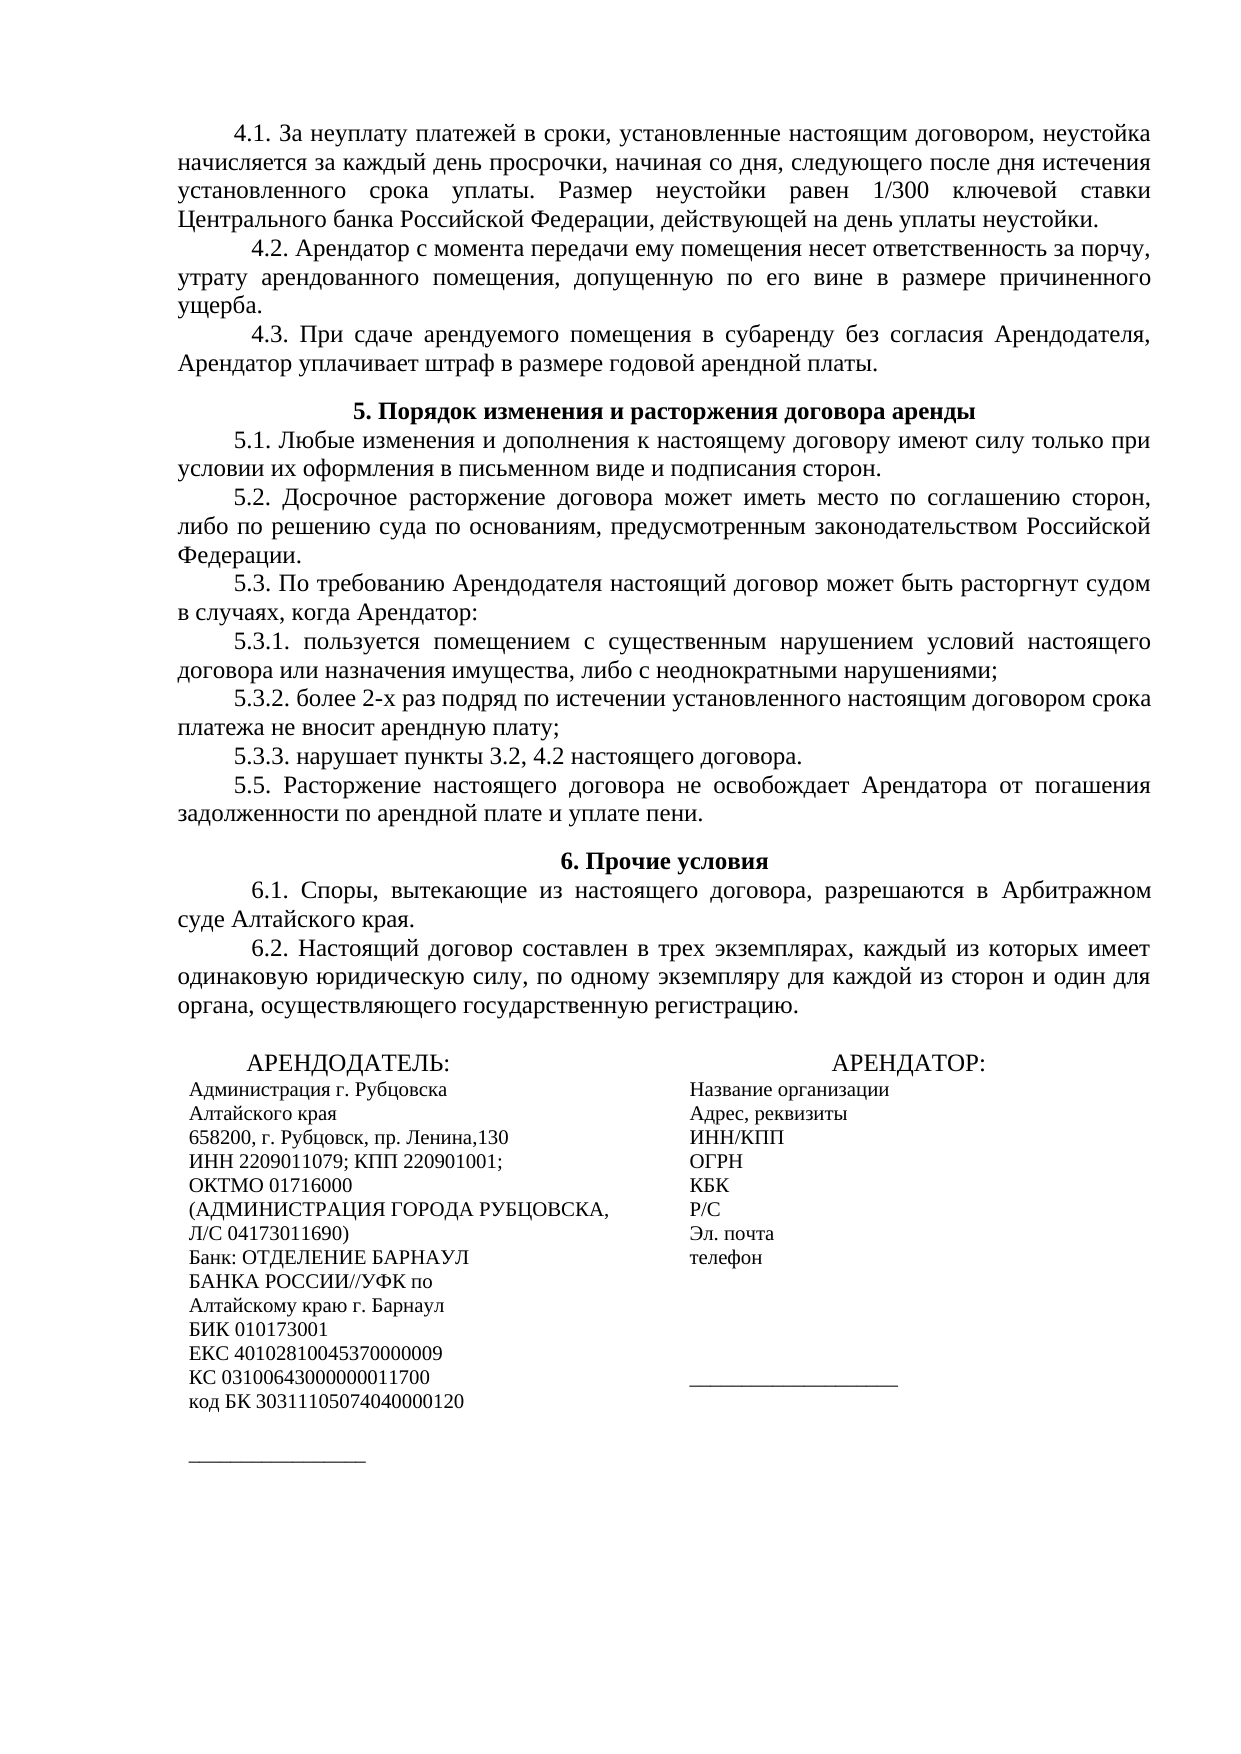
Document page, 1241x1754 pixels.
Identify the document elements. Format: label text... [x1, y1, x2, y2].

text 5.2. Досрочное расторжение договора может иметь место по соглашению сторон, либо по решению суда по основаниям, предусмотренным законодательством Российской Федерации. [177, 482, 1152, 568]
text 5.5. Расторжение настоящего договора не освобождает Арендатора от погашения задолженности по арендной плате и уплате пени. [177, 770, 1152, 827]
text 4.1. За неуплату платежей в сроки, установленные настоящим договором, неустойка начисляется за каждый день просрочки, начиная со дня, следующего после дня истечения установленного срока уплаты. Размер неустойки равен 1/300 ключевой ставки Центрального банка Российской Федерации, действующей на день уплаты неустойки. [177, 118, 1152, 233]
text 5.3.3. нарушает пункты 3.2, 4.2 настоящего договора. [177, 741, 1152, 770]
table_header Администрация г. Рубцовска Алтайского края 658200, г. Рубцовск, пр. Ленина,130 ИНН 2209011079; КПП 220901001; ОКТМО 01716000 (АДМИНИСТРАЦИЯ ГОРОДА РУБЦОВСКА, Л/С 04173011690) Банк: ОТДЕЛЕНИЕ БАРНАУЛ БАНКА РОССИИ//УФК по Алтайскому краю г. Барнаул БИК 010173001 ЕКС 40102810045370000009 КС 03100643000000011700 код БК 30311105074040000120 _________________ [177, 1076, 678, 1493]
text 6.1. Споры, вытекающие из настоящего договора, разрешаются в Арбитражном суде Алтайского края. [177, 875, 1152, 933]
text 5.3.1. пользуется помещением с существенным нарушением условий настоящего договора или назначения имущества, либо с неоднократными нарушениями; [177, 626, 1152, 683]
text 4.3. При сдаче арендуемого помещения в субаренду без согласия Арендодателя, Арендатор уплачивает штраф в размере годовой арендной платы. [177, 319, 1152, 377]
text 5.1. Любые изменения и дополнения к настоящему договору имеют силу только при условии их оформления в письменном виде и подписания сторон. [177, 425, 1152, 482]
text 6. Прочие условия [177, 846, 1152, 875]
text 5.3. По требованию Арендодателя настоящий договор может быть расторгнут судом в случаях, когда Арендатор: [177, 568, 1152, 626]
text 5.3.2. более 2-х раз подряд по истечении установленного настоящим договором срока платежа не вносит арендную плату; [177, 683, 1152, 741]
table_header Название организации Адрес, реквизиты ИНН/КПП ОГРН КБК Р/С Эл. почта телефон ____________________ [678, 1076, 1174, 1493]
text АРЕНДОДАТЕЛЬ: АРЕНДАТОР: [177, 1048, 1152, 1076]
text 4.2. Арендатор с момента передачи ему помещения несет ответственность за порчу, утрату арендованного помещения, допущенную по его вине в размере причиненного ущерба. [177, 233, 1152, 319]
text 5. Порядок изменения и расторжения договора аренды [177, 396, 1152, 425]
text 6.2. Настоящий договор составлен в трех экземплярах, каждый из которых имеет одинаковую юридическую силу, по одному экземпляру для каждой из сторон и один для органа, осуществляющего государственную регистрацию. [177, 933, 1152, 1019]
